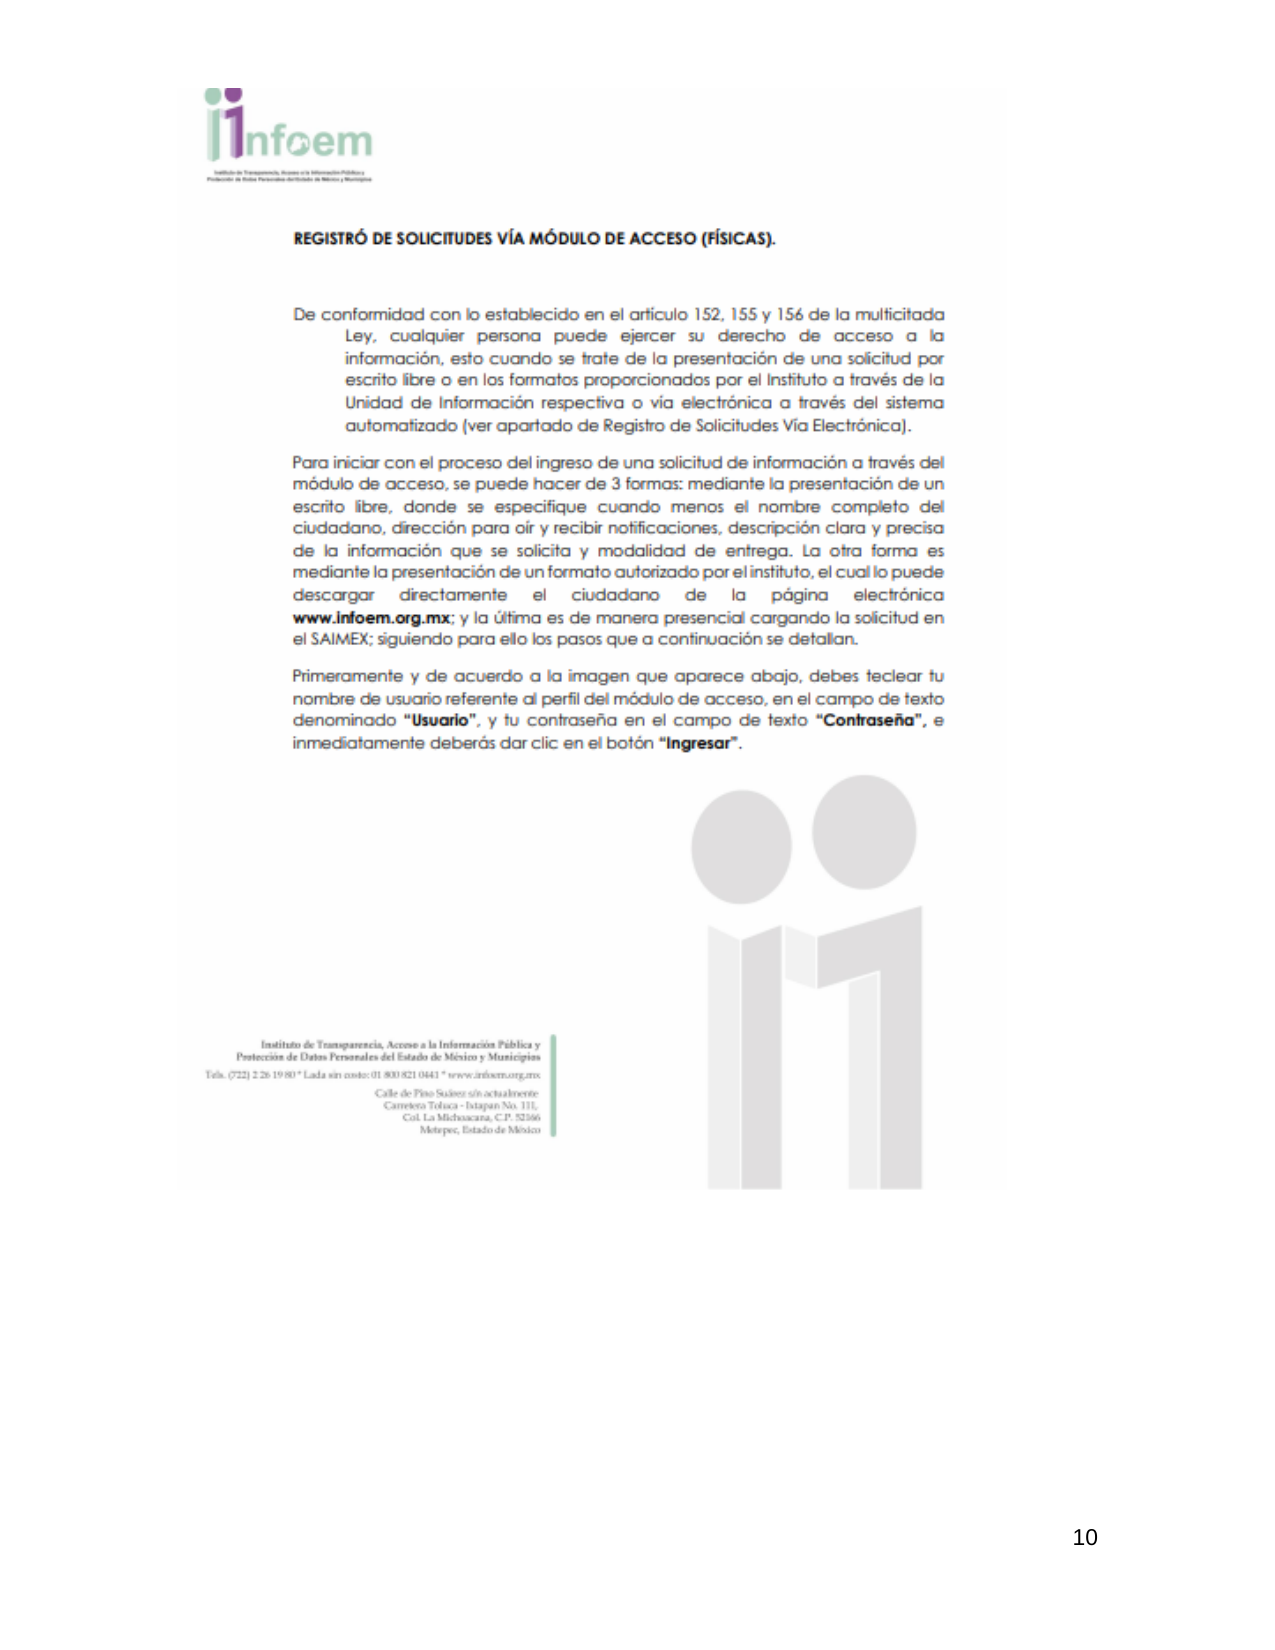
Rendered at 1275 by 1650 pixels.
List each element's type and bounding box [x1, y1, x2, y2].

picture [177, 88, 1059, 1234]
